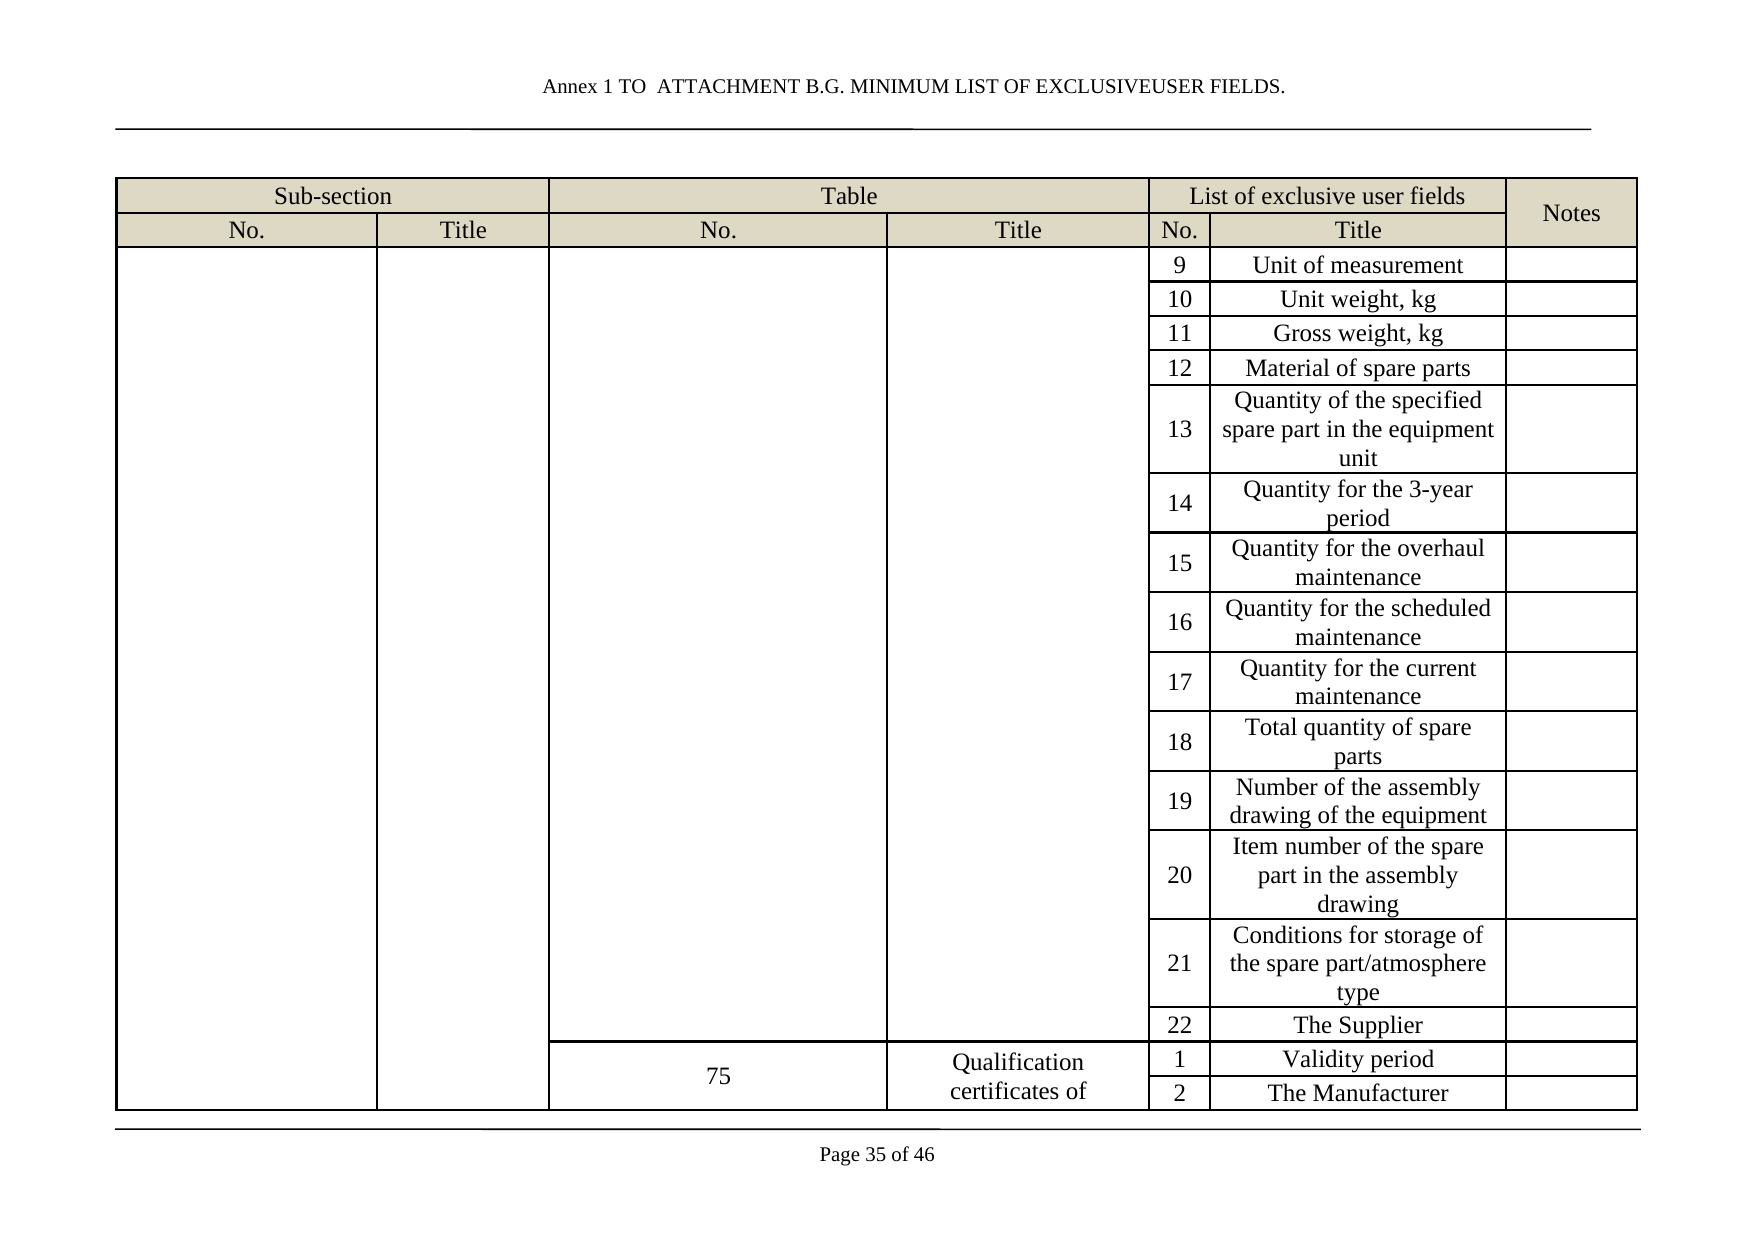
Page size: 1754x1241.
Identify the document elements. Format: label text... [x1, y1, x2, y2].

table_cell [1507, 1008, 1636, 1040]
table_cell 16 [1150, 593, 1209, 651]
table_cell 10 [1150, 283, 1209, 315]
table_header Table [550, 179, 1148, 212]
table_cell Validity period [1211, 1043, 1505, 1075]
table_cell Material of spare parts [1211, 351, 1505, 383]
table_cell Total quantity of spare parts [1211, 712, 1505, 770]
table_cell [1507, 474, 1636, 531]
table_cell 20 [1150, 831, 1209, 918]
table_cell 75 [550, 1043, 886, 1109]
table_cell Quantity for the overhaul maintenance [1211, 534, 1505, 591]
table_cell 12 [1150, 351, 1209, 383]
table_header Notes [1507, 179, 1636, 246]
table_cell 18 [1150, 712, 1209, 770]
table_cell 17 [1150, 653, 1209, 710]
table_cell 11 [1150, 317, 1209, 349]
table_cell [1507, 593, 1636, 651]
table_cell No. [550, 214, 886, 246]
table_cell [1507, 1077, 1636, 1109]
table_cell 13 [1150, 386, 1209, 472]
table_cell 22 [1150, 1008, 1209, 1040]
table_cell Unit of measurement [1211, 248, 1505, 280]
table_header List of exclusive user fields [1150, 179, 1505, 212]
table_cell Conditions for storage of the spare part/atmosphere type [1211, 920, 1505, 1006]
table_cell 14 [1150, 474, 1209, 531]
table_cell 1 [1150, 1043, 1209, 1075]
table_cell [1507, 351, 1636, 383]
table_cell [1507, 831, 1636, 918]
table_cell [1507, 534, 1636, 591]
table_cell 9 [1150, 248, 1209, 280]
table_cell 21 [1150, 920, 1209, 1006]
table_cell [1507, 283, 1636, 315]
table_cell [1507, 248, 1636, 280]
table_cell The Manufacturer [1211, 1077, 1505, 1109]
table_cell Item number of the spare part in the assembly drawing [1211, 831, 1505, 918]
table_cell Unit weight, kg [1211, 283, 1505, 315]
table_cell Quantity for the 3-year period [1211, 474, 1505, 531]
table_cell Gross weight, kg [1211, 317, 1505, 349]
table_cell [1507, 920, 1636, 1006]
table_cell Quantity for the current maintenance [1211, 653, 1505, 710]
table_cell The Supplier [1211, 1008, 1505, 1040]
table_cell Number of the assembly drawing of the equipment [1211, 772, 1505, 829]
table_cell [1507, 772, 1636, 829]
table_cell [1507, 712, 1636, 770]
table_cell Title [888, 214, 1148, 246]
table_cell [1507, 653, 1636, 710]
table_cell 2 [1150, 1077, 1209, 1109]
table_cell No. [118, 214, 376, 246]
table_cell 15 [1150, 534, 1209, 591]
table_cell Quantity of the specified spare part in the equipment unit [1211, 386, 1505, 472]
table_cell Qualification certificates of manufacturers for the equipment /components [888, 1043, 1148, 1109]
table_cell Title [1211, 214, 1505, 246]
table_cell Quantity for the scheduled maintenance [1211, 593, 1505, 651]
table_cell [1507, 1043, 1636, 1075]
table_cell No. [1150, 214, 1209, 246]
table_cell [1507, 317, 1636, 349]
table_cell [1507, 386, 1636, 472]
table_cell 19 [1150, 772, 1209, 829]
table_header Sub-section [118, 179, 548, 212]
table_cell Title [378, 214, 548, 246]
